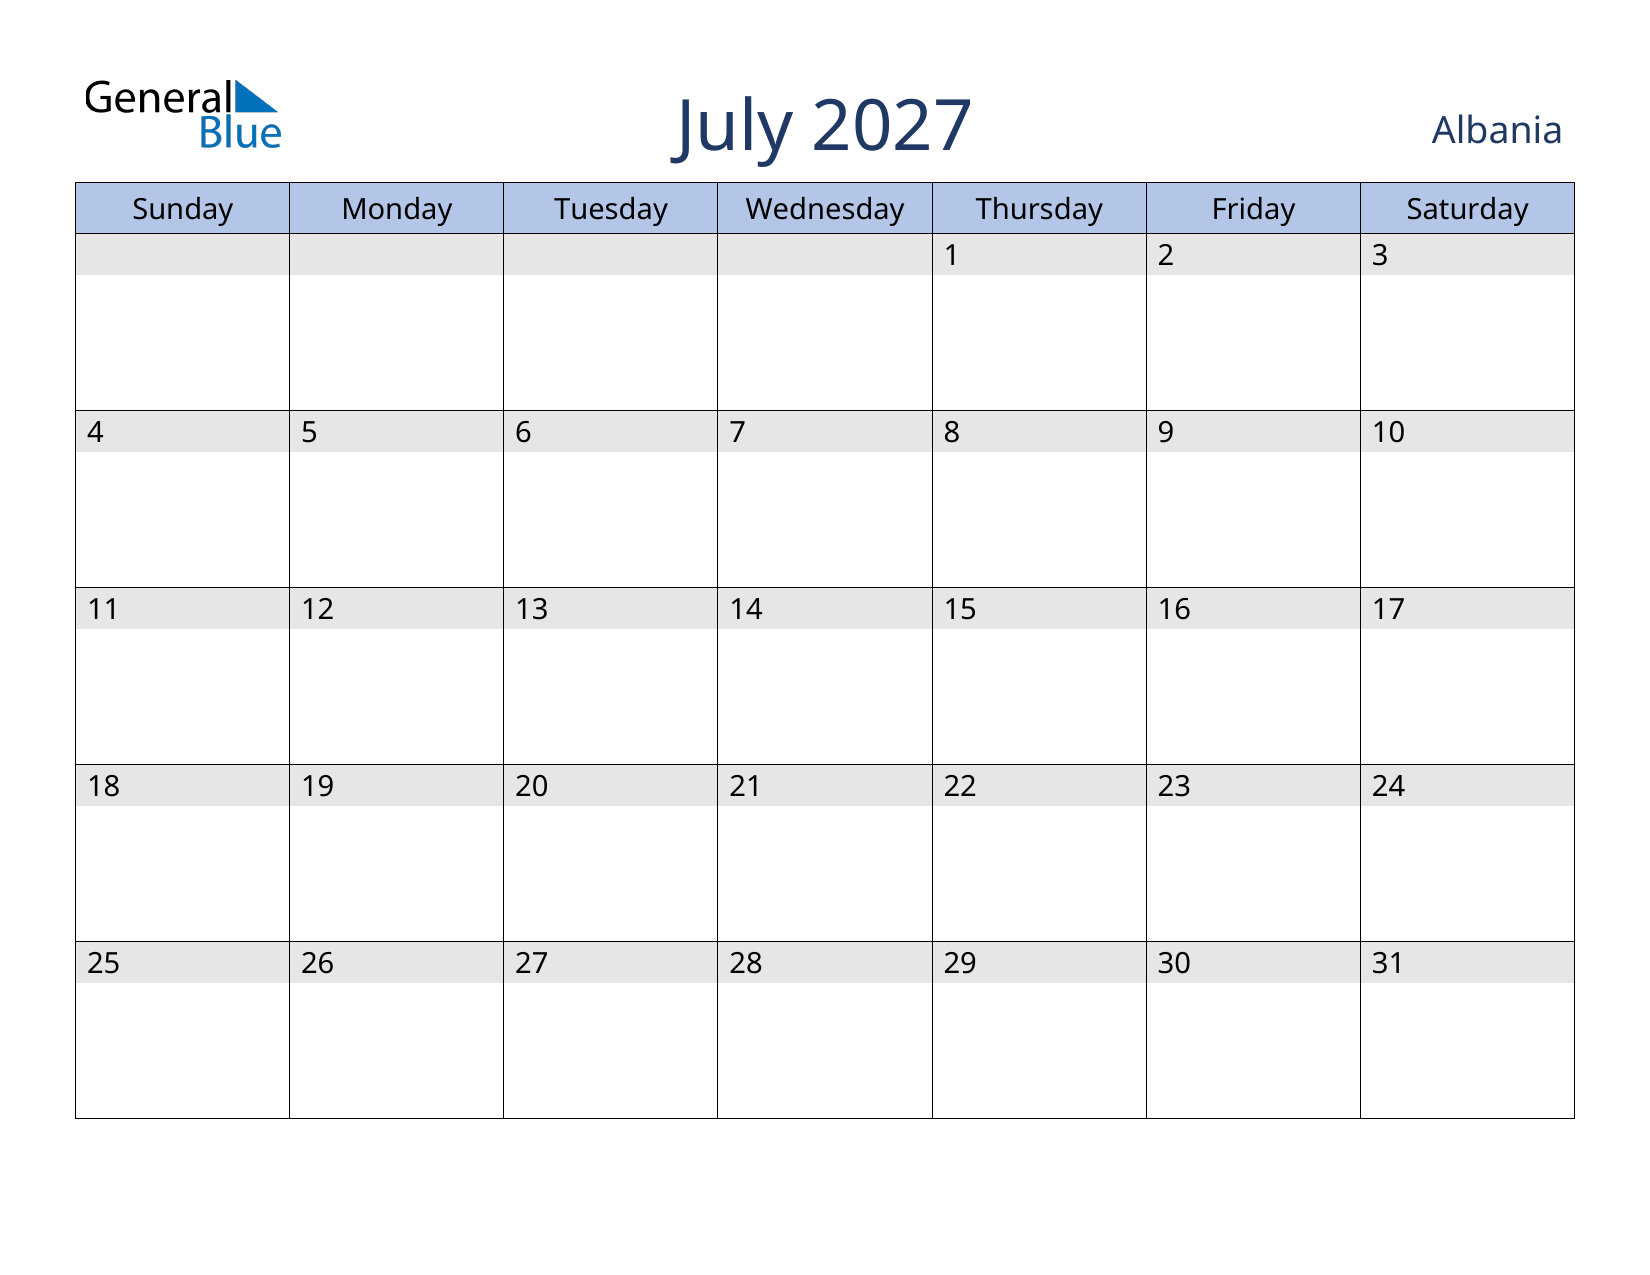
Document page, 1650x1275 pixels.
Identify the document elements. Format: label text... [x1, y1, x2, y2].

table_cell [76, 452, 289, 587]
table_cell [1361, 629, 1574, 764]
table_cell [1361, 275, 1574, 410]
table_cell [290, 275, 503, 410]
table_cell [76, 275, 289, 410]
table_cell [718, 629, 932, 764]
table_cell 7 [718, 411, 932, 452]
table_cell [718, 806, 932, 941]
table_cell 13 [504, 588, 717, 629]
table_cell [933, 806, 1146, 941]
table_header [76, 75, 503, 182]
table_cell 8 [933, 411, 1146, 452]
table_cell 27 [504, 942, 717, 983]
table_cell 19 [290, 765, 503, 806]
table_cell 25 [76, 942, 289, 983]
table_header Albania [1146, 75, 1574, 182]
table_cell 16 [1147, 588, 1360, 629]
table_cell [718, 452, 932, 587]
table_cell [1361, 983, 1574, 1118]
table_cell 17 [1361, 588, 1574, 629]
table_cell 18 [76, 765, 289, 806]
table_cell Wednesday [718, 183, 932, 233]
table_cell Monday [290, 183, 503, 233]
table_cell 26 [290, 942, 503, 983]
table_cell [76, 983, 289, 1118]
table_header July 2027 [504, 75, 1146, 182]
table_cell 14 [718, 588, 932, 629]
table_cell [504, 629, 717, 764]
table_cell [290, 806, 503, 941]
table_cell 28 [718, 942, 932, 983]
table_cell 22 [933, 765, 1146, 806]
table_cell 5 [290, 411, 503, 452]
table_cell 1 [933, 234, 1146, 275]
table_cell [290, 629, 503, 764]
table_cell [933, 629, 1146, 764]
table_cell [933, 275, 1146, 410]
table_cell 10 [1361, 411, 1574, 452]
table_cell 20 [504, 765, 717, 806]
table_cell [504, 452, 717, 587]
table_cell Tuesday [504, 183, 717, 233]
table_cell 9 [1147, 411, 1360, 452]
table_cell [1147, 452, 1360, 587]
table_cell [290, 452, 503, 587]
table_cell [718, 275, 932, 410]
table_cell [76, 234, 289, 275]
table_cell [504, 275, 717, 410]
table_cell 29 [933, 942, 1146, 983]
table_cell Thursday [933, 183, 1146, 233]
table_cell 4 [76, 411, 289, 452]
table_cell [1147, 629, 1360, 764]
table_cell [504, 234, 717, 275]
table_cell [290, 234, 503, 275]
table_cell Saturday [1361, 183, 1574, 233]
table_cell 11 [76, 588, 289, 629]
table_cell 3 [1361, 234, 1574, 275]
table_cell 6 [504, 411, 717, 452]
table_cell [1147, 983, 1360, 1118]
table_cell Friday [1147, 183, 1360, 233]
table_cell 12 [290, 588, 503, 629]
table_cell 23 [1147, 765, 1360, 806]
table_cell 24 [1361, 765, 1574, 806]
table_cell 15 [933, 588, 1146, 629]
table_cell [1147, 806, 1360, 941]
table_cell [76, 806, 289, 941]
table_cell 2 [1147, 234, 1360, 275]
table_cell [504, 806, 717, 941]
table_cell 21 [718, 765, 932, 806]
table_cell [718, 983, 932, 1118]
table_cell [504, 983, 717, 1118]
table_cell 31 [1361, 942, 1574, 983]
table_cell [1361, 452, 1574, 587]
picture [86, 80, 281, 148]
table_cell [718, 234, 932, 275]
table_cell [1361, 806, 1574, 941]
table_cell Sunday [76, 183, 289, 233]
table_cell [76, 629, 289, 764]
table_cell 30 [1147, 942, 1360, 983]
table_cell [290, 983, 503, 1118]
table_cell [933, 983, 1146, 1118]
table_cell [1147, 275, 1360, 410]
table_cell [933, 452, 1146, 587]
